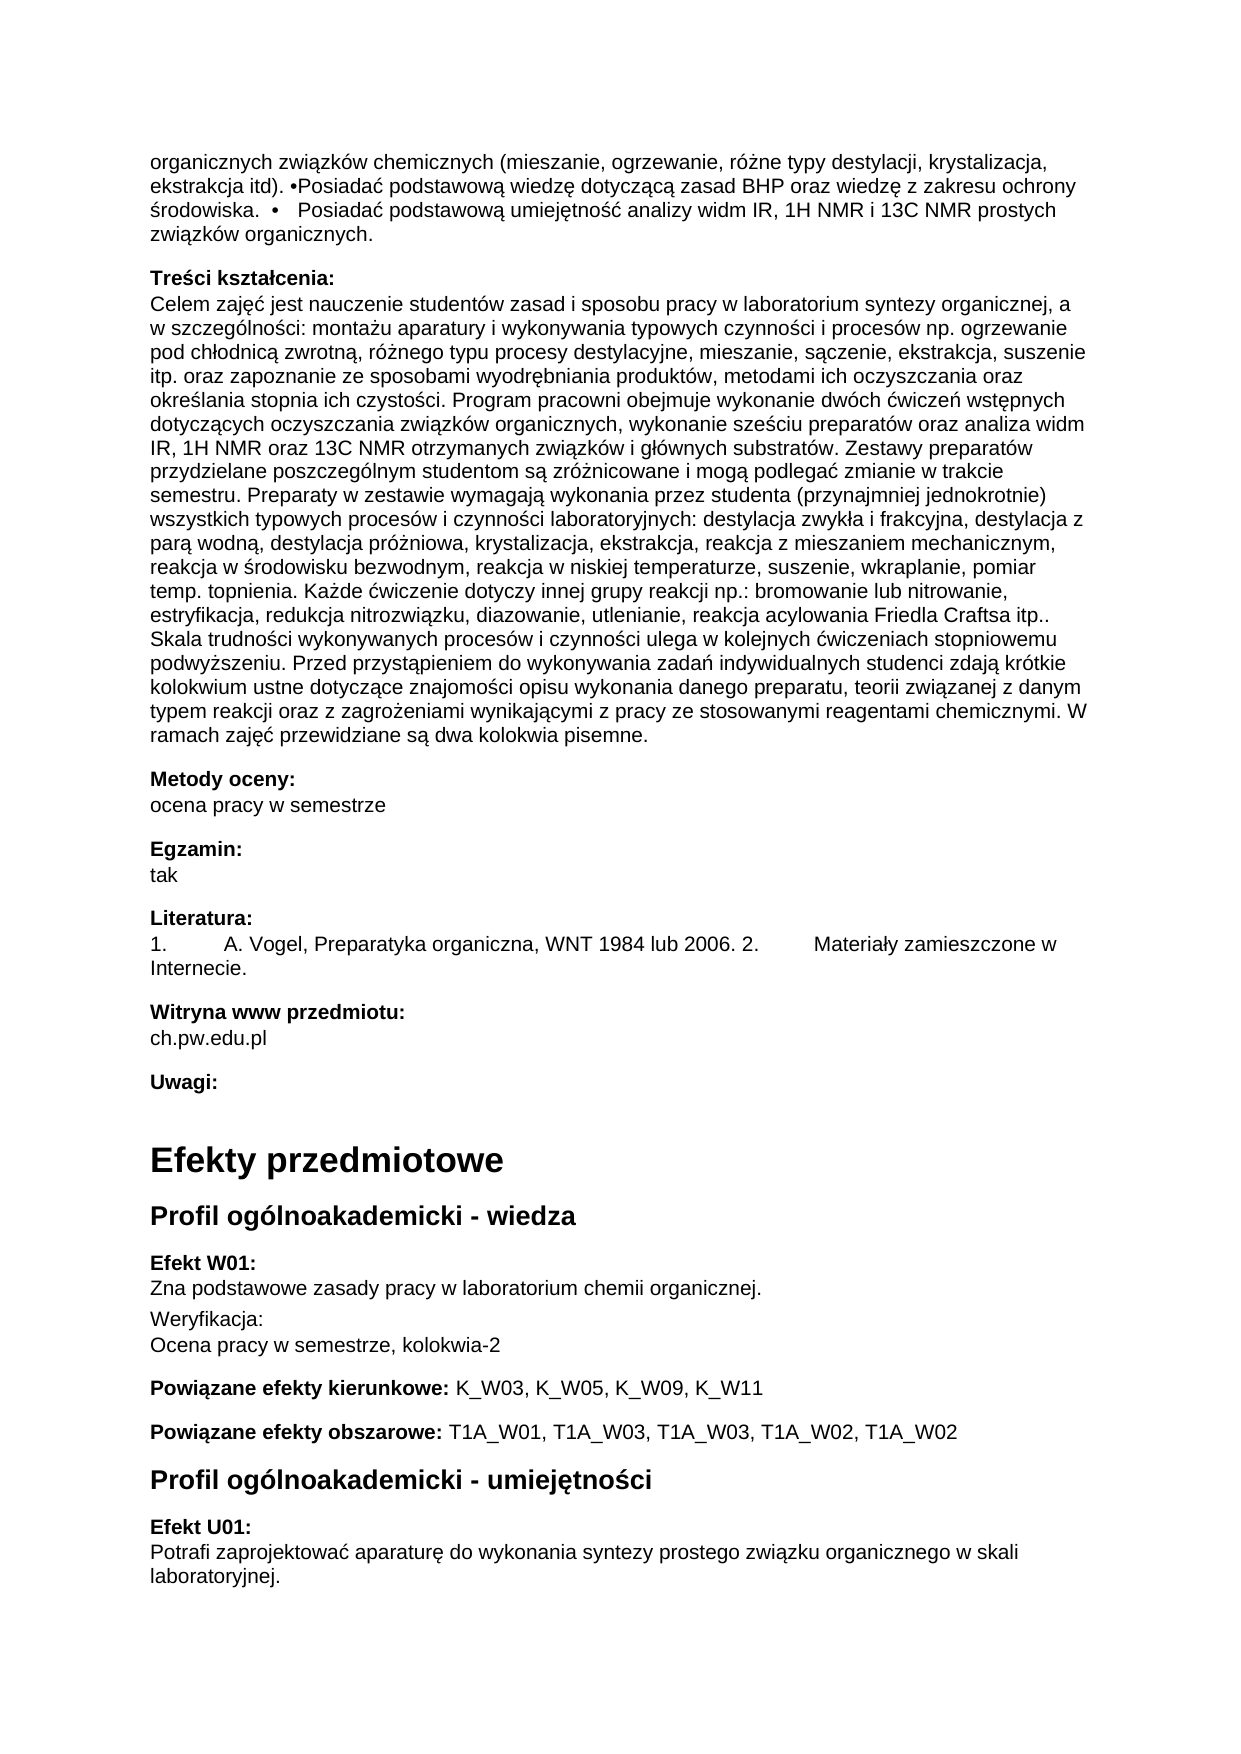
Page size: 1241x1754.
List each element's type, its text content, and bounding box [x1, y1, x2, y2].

text Powiązane efekty obszarowe: T1A_W01, T1A_W03, T1A_W03, T1A_W02, T1A_W02 [150, 1420, 1090, 1444]
text Egzamin: [150, 836, 1090, 860]
text Literatura: [150, 906, 1090, 930]
text Witryna www przedmiotu: [150, 1000, 1090, 1024]
subtitle Profil ogólnoakademicki - umiejętności [150, 1464, 1090, 1495]
text Weryfikacja: [150, 1306, 1090, 1330]
text Metody oceny: [150, 767, 1090, 791]
text Zna podstawowe zasady pracy w laboratorium chemii organicznej. [150, 1276, 1090, 1300]
text Efekt W01: [150, 1251, 1090, 1275]
text ocena pracy w semestrze [150, 793, 1090, 817]
text Celem zajęć jest nauczenie studentów zasad i sposobu pracy w laboratorium syntezy organicznej, a w szczególności: montażu aparatury i wykonywania typowych czynności i procesów np. ogrzewanie pod chłodnicą zwrotną, różnego typu procesy destylacyjne, mieszanie, sączenie, ekstrakcja, suszenie itp. oraz zapoznanie ze sposobami wyodrębniania produktów, metodami ich oczyszczania oraz określania stopnia ich czystości. Program pracowni obejmuje wykonanie dwóch ćwiczeń wstępnych dotyczących oczyszczania związków organicznych, wykonanie sześciu preparatów oraz analiza widm IR, 1H NMR oraz 13C NMR otrzymanych związków i głównych substratów. Zestawy preparatów przydzielane poszczególnym studentom są zróżnicowane i mogą podlegać zmianie w trakcie semestru. Preparaty w zestawie wymagają wykonania przez studenta (przynajmniej jednokrotnie) wszystkich typowych procesów i czynności laboratoryjnych: destylacja zwykła i frakcyjna, destylacja z parą wodną, destylacja próżniowa, krystalizacja, ekstrakcja, reakcja z mieszaniem mechanicznym, reakcja w środowisku bezwodnym, reakcja w niskiej temperaturze, suszenie, wkraplanie, pomiar temp. topnienia. Każde ćwiczenie dotyczy innej grupy reakcji np.: bromowanie lub nitrowanie, estryfikacja, redukcja nitrozwiązku, diazowanie, utlenianie, reakcja acylowania Friedla Craftsa itp.. Skala trudności wykonywanych procesów i czynności ulega w kolejnych ćwiczeniach stopniowemu podwyższeniu. Przed przystąpieniem do wykonywania zadań indywidualnych studenci zdają krótkie kolokwium ustne dotyczące znajomości opisu wykonania danego preparatu, teorii związanej z danym typem reakcji oraz z zagrożeniami wynikającymi z pracy ze stosowanymi reagentami chemicznymi. W ramach zajęć przewidziane są dwa kolokwia pisemne. [150, 292, 1090, 747]
text Powiązane efekty kierunkowe: K_W03, K_W05, K_W09, K_W11 [150, 1376, 1090, 1400]
text Uwagi: [150, 1070, 1090, 1094]
text Treści kształcenia: [150, 266, 1090, 289]
subtitle Efekty przedmiotowe [150, 1139, 1090, 1180]
text Ocena pracy w semestrze, kolokwia-2 [150, 1332, 1090, 1356]
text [150, 150, 1090, 246]
text Efekt U01: [150, 1515, 1090, 1539]
text tak [150, 862, 1090, 886]
text 1. A. Vogel, Preparatyka organiczna, WNT 1984 lub 2006. 2. Materiały zamieszczone w Internecie. [150, 932, 1090, 980]
text ch.pw.edu.pl [150, 1026, 1090, 1050]
subtitle Profil ogólnoakademicki - wiedza [150, 1200, 1090, 1231]
text Potrafi zaprojektować aparaturę do wykonania syntezy prostego związku organicznego w skali laboratoryjnej. [150, 1540, 1090, 1588]
